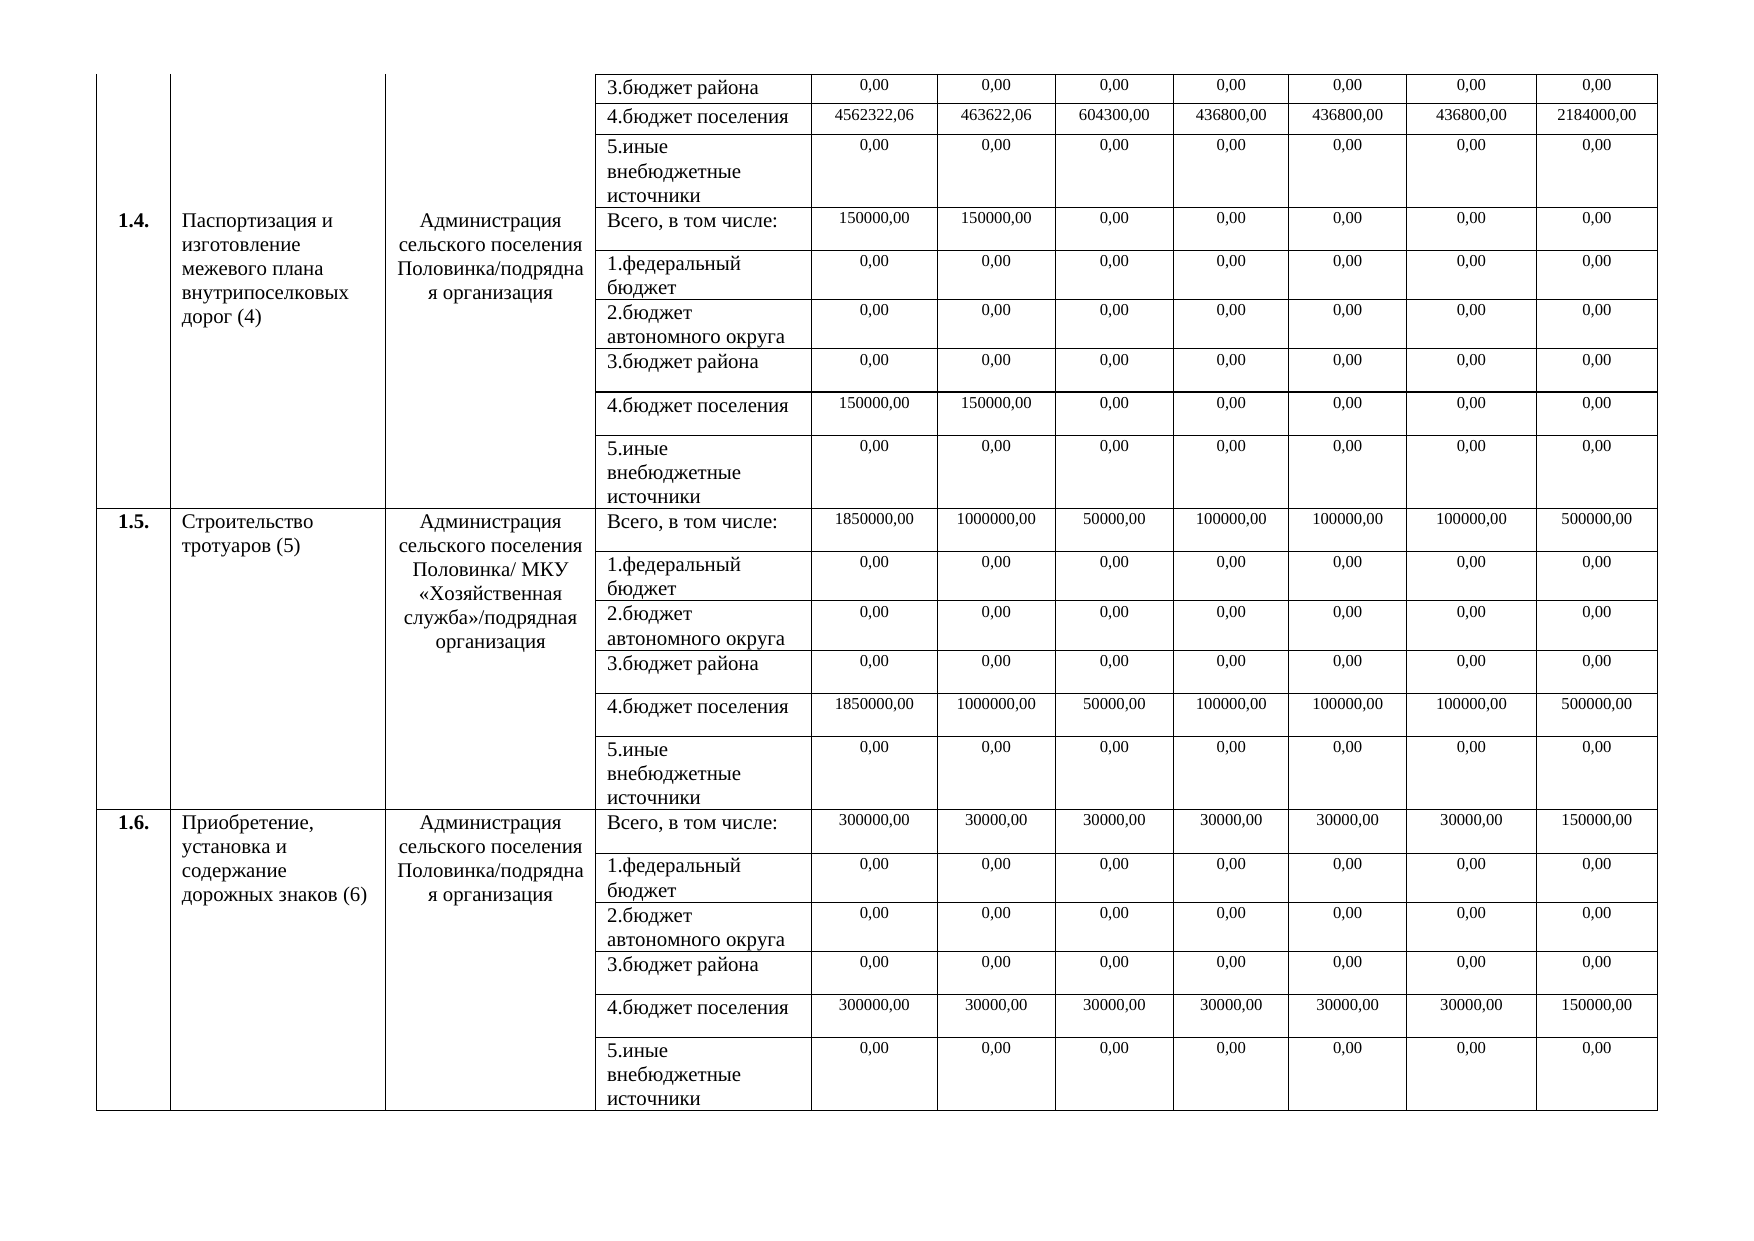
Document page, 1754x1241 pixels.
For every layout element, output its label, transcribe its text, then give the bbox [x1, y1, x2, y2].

table_cell Всего, в том числе: [596, 509, 811, 551]
table_cell 1000000,00 [938, 694, 1055, 736]
table_cell 1850000,00 [812, 694, 937, 736]
table_cell 100000,00 [1289, 694, 1406, 736]
table_cell 0,00 [1289, 208, 1406, 250]
table_cell 30000,00 [1407, 995, 1536, 1037]
table_cell 30000,00 [938, 995, 1055, 1037]
table_cell 0,00 [812, 75, 937, 103]
table_cell 0,00 [812, 651, 937, 693]
table_cell 0,00 [1537, 135, 1657, 207]
table_cell 0,00 [938, 601, 1055, 649]
table_cell 0,00 [1407, 300, 1536, 348]
table_cell 50000,00 [1056, 509, 1173, 551]
table_cell 30000,00 [1174, 810, 1288, 852]
table_cell 0,00 [1056, 75, 1173, 103]
table_cell 0,00 [1056, 903, 1173, 951]
table_cell 0,00 [1174, 1038, 1288, 1110]
table_cell 0,00 [1407, 251, 1536, 299]
table_cell 0,00 [1407, 75, 1536, 103]
table_cell 0,00 [938, 651, 1055, 693]
table_cell 0,00 [938, 903, 1055, 951]
table_cell 0,00 [1537, 436, 1657, 508]
table_cell 0,00 [1056, 737, 1173, 809]
table_cell 0,00 [1174, 552, 1288, 600]
table_cell 1.федеральный бюджет [596, 854, 811, 902]
table_cell Администрация сельского поселения Половинка/ МКУ «Хозяйственная служба»/подрядная организация [386, 509, 595, 809]
table_cell 0,00 [1289, 601, 1406, 649]
table_cell 436800,00 [1407, 104, 1536, 133]
table_cell 30000,00 [1289, 810, 1406, 852]
table_cell 2184000,00 [1537, 104, 1657, 133]
table_cell 300000,00 [812, 810, 937, 852]
table_cell 150000,00 [812, 208, 937, 250]
table_cell Паспортизация и изготовление межевого плана внутрипоселковых дорог (4) [171, 207, 385, 508]
table_cell 0,00 [938, 251, 1055, 299]
table_cell 0,00 [1289, 552, 1406, 600]
table_cell 5.иные внебюджетные источники [596, 737, 811, 809]
table_cell 436800,00 [1289, 104, 1406, 133]
table_cell 0,00 [1407, 349, 1536, 391]
table_cell 0,00 [1289, 393, 1406, 435]
table_cell 300000,00 [812, 995, 937, 1037]
table_cell 0,00 [1537, 952, 1657, 994]
table_cell 0,00 [1174, 436, 1288, 508]
table_cell 50000,00 [1056, 694, 1173, 736]
table_cell 0,00 [1174, 601, 1288, 649]
table_cell 0,00 [1407, 436, 1536, 508]
table_cell 150000,00 [1537, 810, 1657, 852]
table_cell 0,00 [1056, 952, 1173, 994]
table_cell 0,00 [1537, 552, 1657, 600]
table_cell 0,00 [1289, 903, 1406, 951]
table_cell 150000,00 [1537, 995, 1657, 1037]
table_cell 2.бюджет автономного округа [596, 903, 811, 951]
table_cell 150000,00 [812, 393, 937, 435]
table_cell 0,00 [1174, 349, 1288, 391]
table_cell 0,00 [812, 601, 937, 649]
table_cell 0,00 [1407, 651, 1536, 693]
table_cell 0,00 [1289, 651, 1406, 693]
table_cell 0,00 [1407, 854, 1536, 902]
table_cell 0,00 [1174, 393, 1288, 435]
table_cell 1.4. [97, 207, 170, 508]
table_cell 0,00 [812, 552, 937, 600]
table_cell 0,00 [1289, 75, 1406, 103]
table_cell 0,00 [1407, 552, 1536, 600]
table_cell 30000,00 [938, 810, 1055, 852]
table_cell 0,00 [1407, 601, 1536, 649]
table_cell 2.бюджет автономного округа [596, 601, 811, 649]
table_cell 0,00 [1537, 349, 1657, 391]
table_cell 604300,00 [1056, 104, 1173, 133]
table_cell 0,00 [1056, 300, 1173, 348]
table_cell Всего, в том числе: [596, 810, 811, 852]
table_cell 0,00 [1537, 903, 1657, 951]
table_cell 0,00 [1407, 737, 1536, 809]
table_cell 0,00 [1056, 349, 1173, 391]
table_cell 0,00 [1289, 300, 1406, 348]
table_cell Администрация сельского поселения Половинка/подрядная организация [386, 810, 595, 1110]
table_cell 500000,00 [1537, 509, 1657, 551]
table_cell 1000000,00 [938, 509, 1055, 551]
table_cell Всего, в том числе: [596, 208, 811, 250]
table_cell 0,00 [1174, 854, 1288, 902]
table_cell 100000,00 [1407, 509, 1536, 551]
table_cell 0,00 [1174, 952, 1288, 994]
table_cell 30000,00 [1174, 995, 1288, 1037]
table_cell 0,00 [1289, 854, 1406, 902]
table_cell 0,00 [1537, 300, 1657, 348]
table_cell 0,00 [812, 1038, 937, 1110]
table_cell 0,00 [938, 75, 1055, 103]
table_cell 0,00 [812, 737, 937, 809]
table_cell 0,00 [1537, 651, 1657, 693]
table_cell 0,00 [812, 135, 937, 207]
table_cell 0,00 [1537, 737, 1657, 809]
table_cell 0,00 [1407, 135, 1536, 207]
table_cell 4.бюджет поселения [596, 393, 811, 435]
table_cell 0,00 [1174, 75, 1288, 103]
table_cell 30000,00 [1407, 810, 1536, 852]
table_cell 0,00 [812, 349, 937, 391]
table_cell 0,00 [1289, 952, 1406, 994]
table_cell 3.бюджет района [596, 952, 811, 994]
table_cell 0,00 [1056, 393, 1173, 435]
table_cell 150000,00 [938, 393, 1055, 435]
table_cell 4.бюджет поселения [596, 104, 811, 133]
table_cell 0,00 [1407, 903, 1536, 951]
table_cell 0,00 [1537, 1038, 1657, 1110]
table_cell 0,00 [1537, 208, 1657, 250]
table_cell 0,00 [938, 854, 1055, 902]
table_cell 0,00 [1056, 436, 1173, 508]
table_cell 0,00 [1407, 208, 1536, 250]
table_cell 100000,00 [1407, 694, 1536, 736]
table_cell 0,00 [1174, 251, 1288, 299]
table_cell 1.6. [97, 810, 170, 1110]
table_cell 5.иные внебюджетные источники [596, 436, 811, 508]
table_cell 0,00 [1174, 737, 1288, 809]
table_cell 5.иные внебюджетные источники [596, 1038, 811, 1110]
table_cell 0,00 [1407, 1038, 1536, 1110]
table_cell 0,00 [938, 1038, 1055, 1110]
table_cell 436800,00 [1174, 104, 1288, 133]
table_cell 0,00 [1407, 952, 1536, 994]
table_cell 0,00 [1537, 251, 1657, 299]
table_cell 0,00 [1174, 208, 1288, 250]
table_cell 0,00 [1537, 854, 1657, 902]
table_cell Строительство тротуаров (5) [171, 509, 385, 809]
table_cell 0,00 [812, 300, 937, 348]
table_cell 1.федеральный бюджет [596, 251, 811, 299]
table_cell 0,00 [1174, 135, 1288, 207]
table_cell 0,00 [938, 737, 1055, 809]
table_cell 3.бюджет района [596, 651, 811, 693]
table_cell 0,00 [1289, 1038, 1406, 1110]
table_cell 0,00 [938, 349, 1055, 391]
table_cell 150000,00 [938, 208, 1055, 250]
table_cell 500000,00 [1537, 694, 1657, 736]
table_cell 4562322,06 [812, 104, 937, 133]
table_cell 0,00 [1537, 75, 1657, 103]
table_cell 0,00 [1056, 651, 1173, 693]
table_cell Приобретение, установка и содержание дорожных знаков (6) [171, 810, 385, 1110]
table_cell 0,00 [812, 952, 937, 994]
table_cell 463622,06 [938, 104, 1055, 133]
table_cell 0,00 [1289, 436, 1406, 508]
table_cell 100000,00 [1174, 509, 1288, 551]
table_cell 2.бюджет автономного округа [596, 300, 811, 348]
table_cell 0,00 [1056, 1038, 1173, 1110]
table_cell 4.бюджет поселения [596, 694, 811, 736]
table_cell 30000,00 [1289, 995, 1406, 1037]
table_cell 4.бюджет поселения [596, 995, 811, 1037]
table_cell 100000,00 [1289, 509, 1406, 551]
table_cell 0,00 [1174, 651, 1288, 693]
table_cell 0,00 [938, 952, 1055, 994]
table_cell 0,00 [1174, 903, 1288, 951]
table_cell 0,00 [812, 903, 937, 951]
table_cell 0,00 [1174, 300, 1288, 348]
table_cell 100000,00 [1174, 694, 1288, 736]
table_cell 30000,00 [1056, 995, 1173, 1037]
table_cell 0,00 [812, 436, 937, 508]
table_cell 0,00 [1289, 349, 1406, 391]
table_cell 0,00 [1056, 552, 1173, 600]
table_cell 3.бюджет района [596, 349, 811, 391]
table_cell 0,00 [1056, 601, 1173, 649]
table_cell 0,00 [938, 436, 1055, 508]
table_cell Администрация сельского поселения Половинка/подрядная организация [386, 207, 595, 508]
table_cell 0,00 [1056, 135, 1173, 207]
table_cell 0,00 [1289, 135, 1406, 207]
table_cell 0,00 [1056, 854, 1173, 902]
table_cell 0,00 [1289, 251, 1406, 299]
table_cell 0,00 [812, 854, 937, 902]
table_cell 0,00 [1056, 208, 1173, 250]
table_cell 1.федеральный бюджет [596, 552, 811, 600]
table_cell 0,00 [1537, 601, 1657, 649]
table_cell 3.бюджет района [596, 75, 811, 103]
table_cell 0,00 [938, 552, 1055, 600]
table_cell 5.иные внебюджетные источники [596, 135, 811, 207]
table_cell 0,00 [1056, 251, 1173, 299]
table_cell 30000,00 [1056, 810, 1173, 852]
table_cell 0,00 [812, 251, 937, 299]
table_cell 0,00 [938, 300, 1055, 348]
table_cell 1850000,00 [812, 509, 937, 551]
table_cell 0,00 [1289, 737, 1406, 809]
table_cell 0,00 [1407, 393, 1536, 435]
table_cell 0,00 [938, 135, 1055, 207]
table_cell 1.5. [97, 509, 170, 809]
table_cell 0,00 [1537, 393, 1657, 435]
